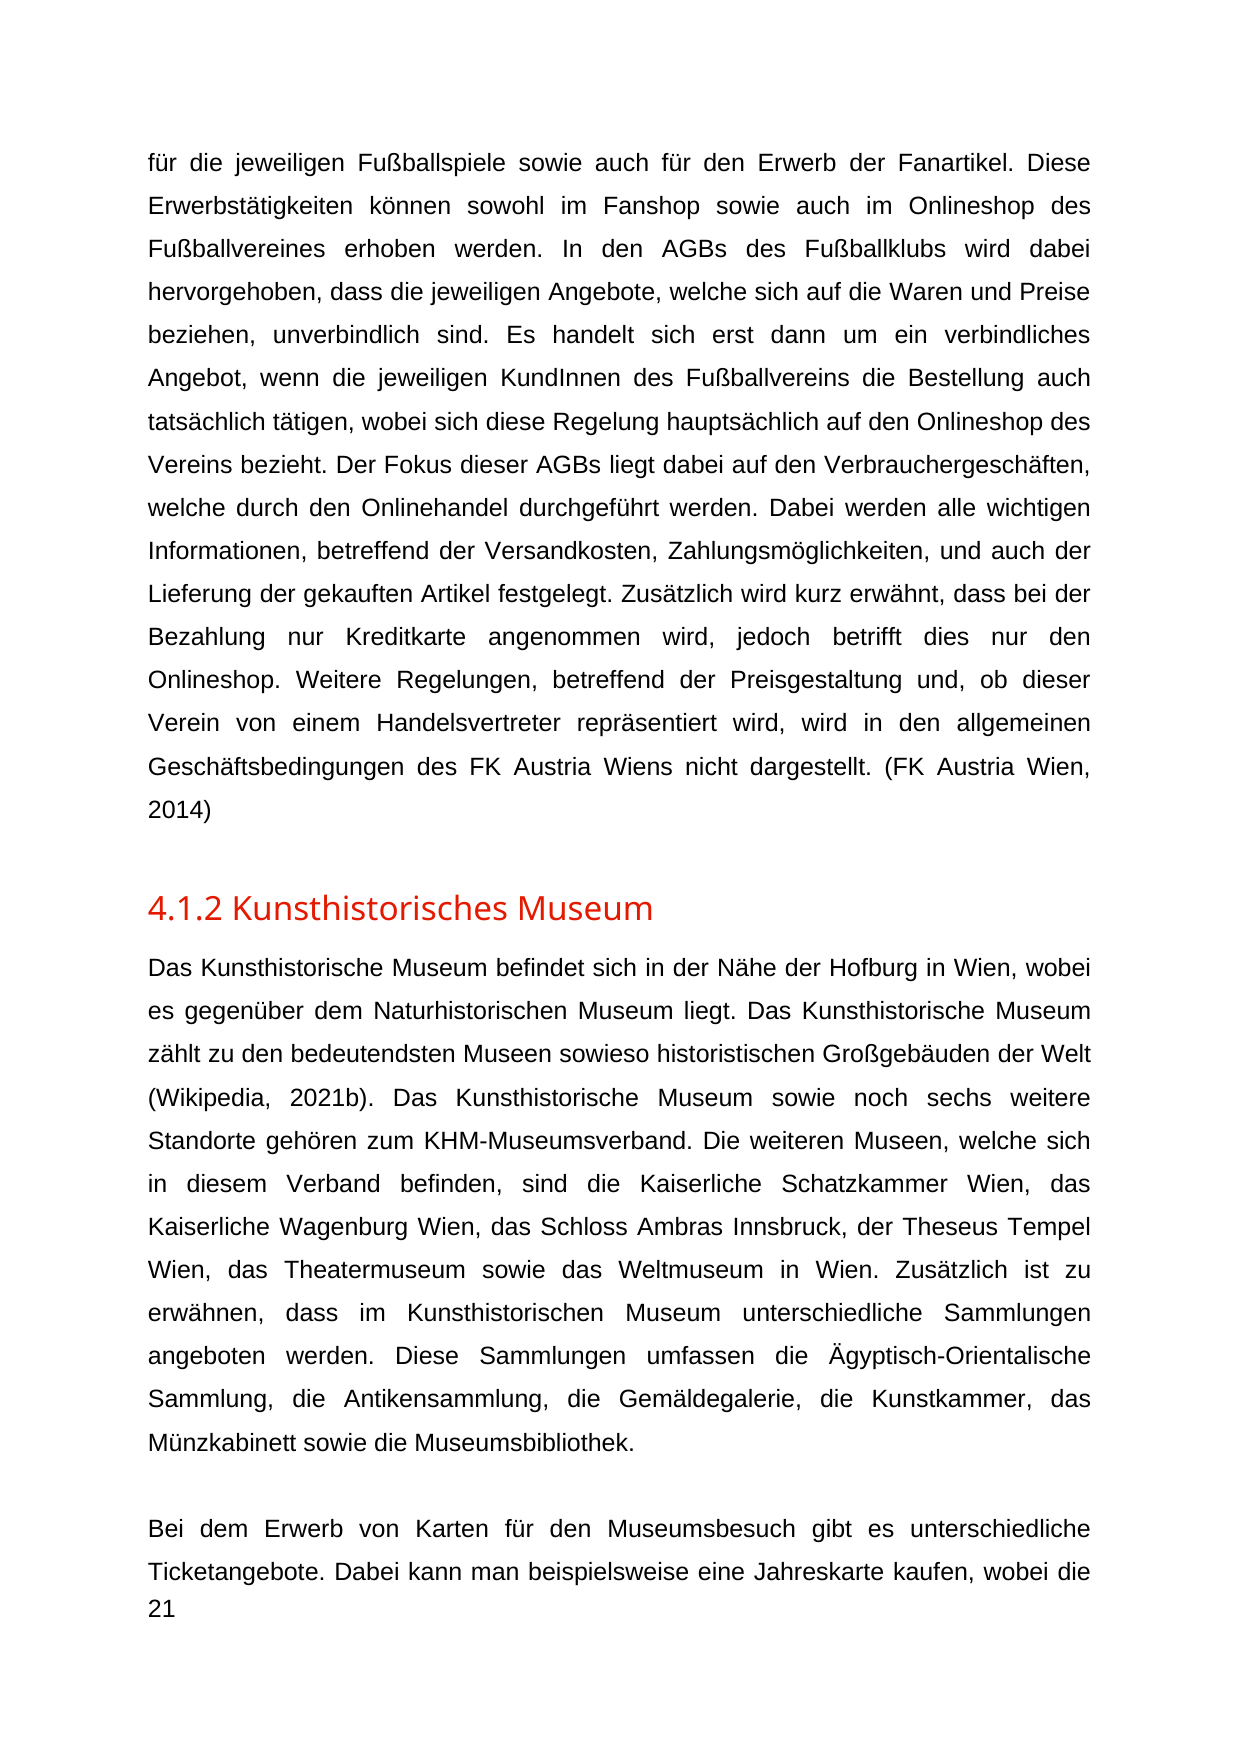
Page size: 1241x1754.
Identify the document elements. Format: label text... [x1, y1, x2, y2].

text Das Kunsthistorische Museum befindet sich in der Nähe der Hofburg in Wien, wobei es gegenüber dem Naturhistorischen Museum liegt. Das Kunsthistorische Museum zählt zu den bedeutendsten Museen sowieso historistischen Großgebäuden der Welt (Wikipedia, 2021b). Das Kunsthistorische Museum sowie noch sechs weitere Standorte gehören zum KHM-Museumsverband. Die weiteren Museen, welche sich in diesem Verband befinden, sind die Kaiserliche Schatzkammer Wien, das Kaiserliche Wagenburg Wien, das Schloss Ambras Innsbruck, der Theseus Tempel Wien, das Theatermuseum sowie das Weltmuseum in Wien. Zusätzlich ist zu erwähnen, dass im Kunsthistorischen Museum unterschiedliche Sammlungen angeboten werden. Diese Sammlungen umfassen die Ägyptisch-Orientalische Sammlung, die Antikensammlung, die Gemäldegalerie, die Kunstkammer, das Münzkabinett sowie die Museumsbibliothek. [148, 953, 1092, 1456]
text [148, 1514, 1092, 1586]
subtitle 4.1.2 Kunsthistorisches Museum [148, 885, 1092, 930]
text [148, 148, 1092, 823]
